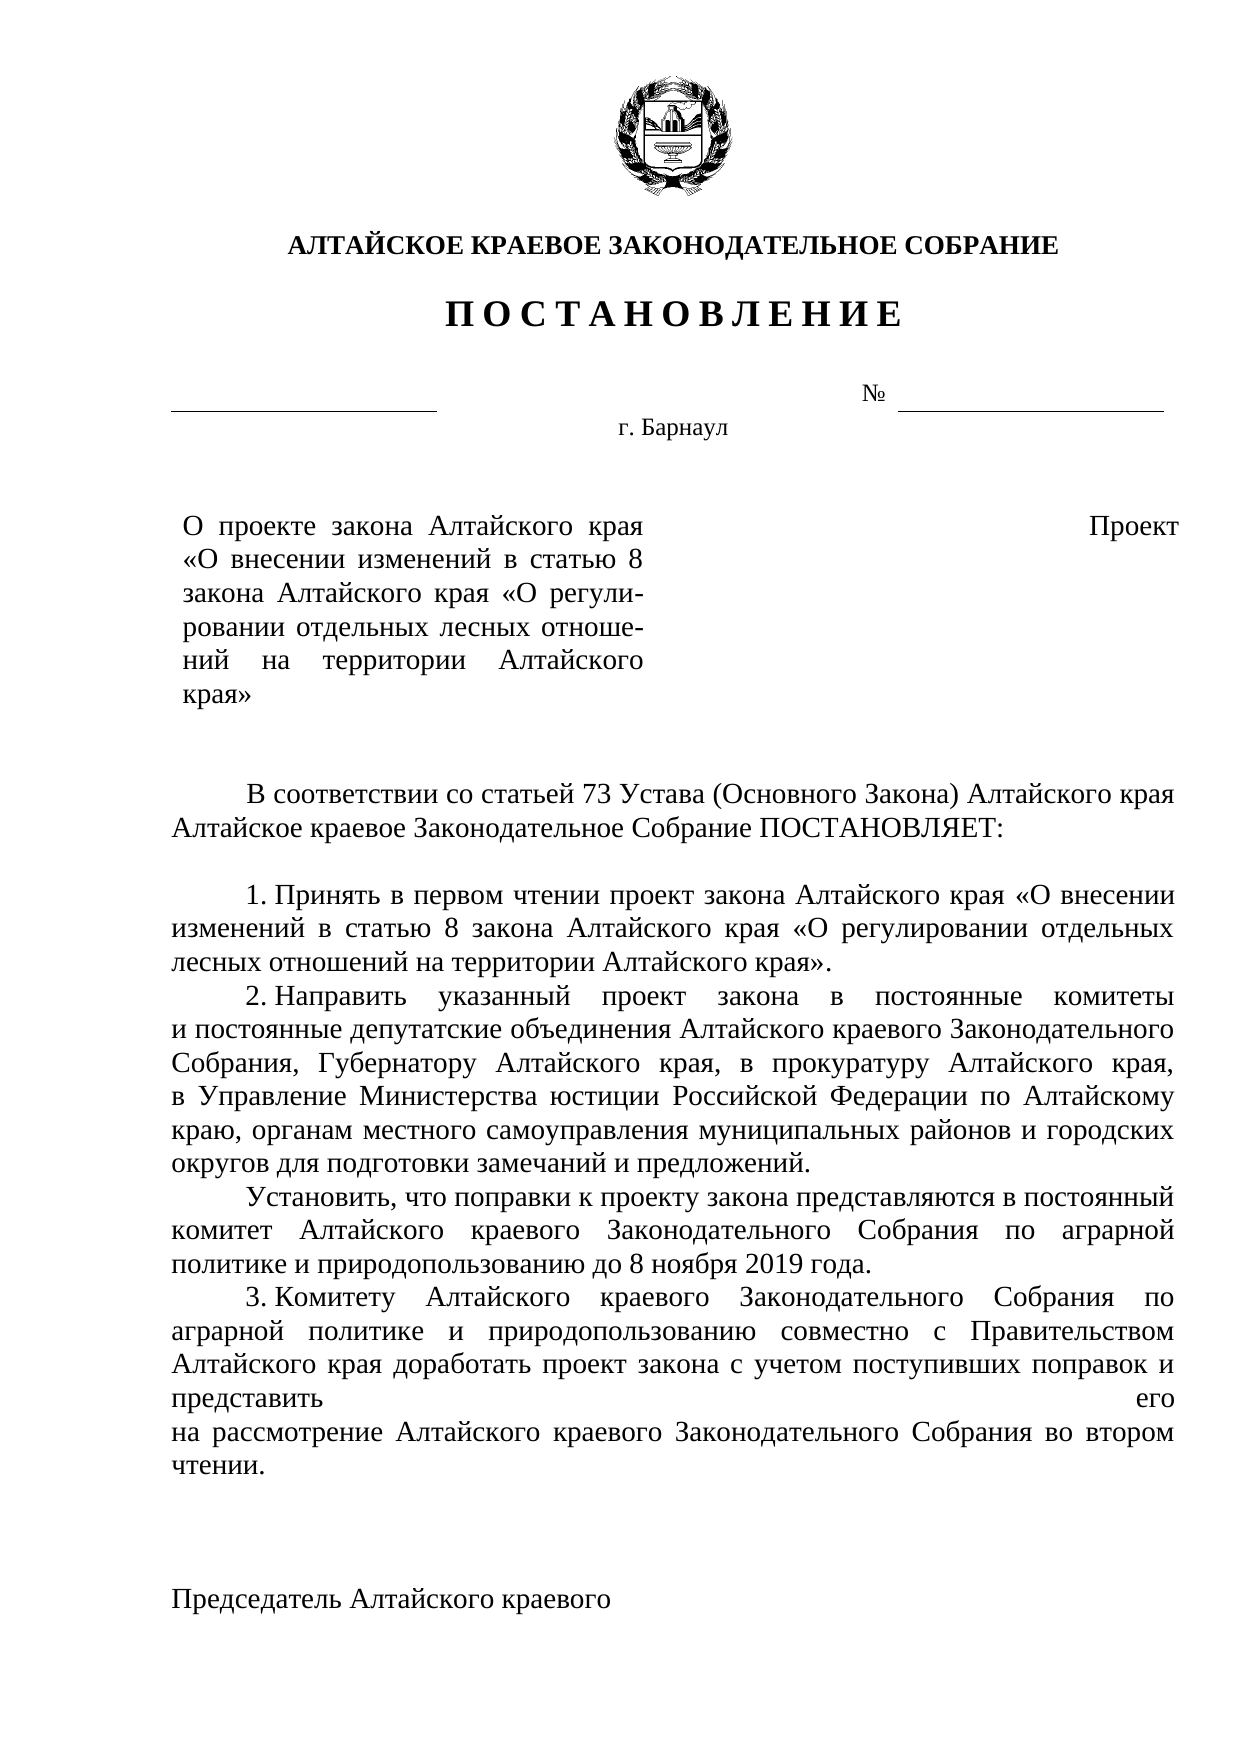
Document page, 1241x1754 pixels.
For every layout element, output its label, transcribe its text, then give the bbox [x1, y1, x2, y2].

text Председатель Алтайского краевого [171, 1581, 1175, 1615]
text 3. Комитету Алтайского краевого Законодательного Собрания по аграрной политике и природопользованию совместно с Правительством Алтайского края доработать проект закона с учетом поступивших поправок и представить его на рассмотрение Алтайского краевого Законодательного Собрания во втором чтении. [171, 1279, 1175, 1481]
table_header О проекте закона Алтайского края «О внесении изменений в статью 8 закона Алтайского края «О регулировании отдельных лесных отношений на территории Алтайского края» [171, 508, 658, 709]
text 2. Направить указанный проект закона в постоянные комитеты и постоянные депутатские объединения Алтайского краевого Законодательного Собрания, Губернатору Алтайского края, в прокуратуру Алтайского края, в Управление Министерства юстиции Российской Федерации по Алтайскому краю, органам местного самоуправления муниципальных районов и городских округов для подготовки замечаний и предложений. [171, 978, 1175, 1179]
table_header Проект [658, 508, 1190, 709]
text 1. Принять в первом чтении проект закона Алтайского края «О внесении изменений в статью 8 закона Алтайского края «О регулировании отдельных лесных отношений на территории Алтайского края». [171, 877, 1175, 978]
text Установить, что поправки к проекту закона представляются в постоянный комитет Алтайского краевого Законодательного Собрания по аграрной политике и природопользованию до 8 ноября 2019 года. [171, 1179, 1175, 1279]
text В соответствии со статьей 73 Устава (Основного Закона) Алтайского края Алтайское краевое Законодательное Собрание ПОСТАНОВЛЯЕТ: [171, 776, 1175, 843]
